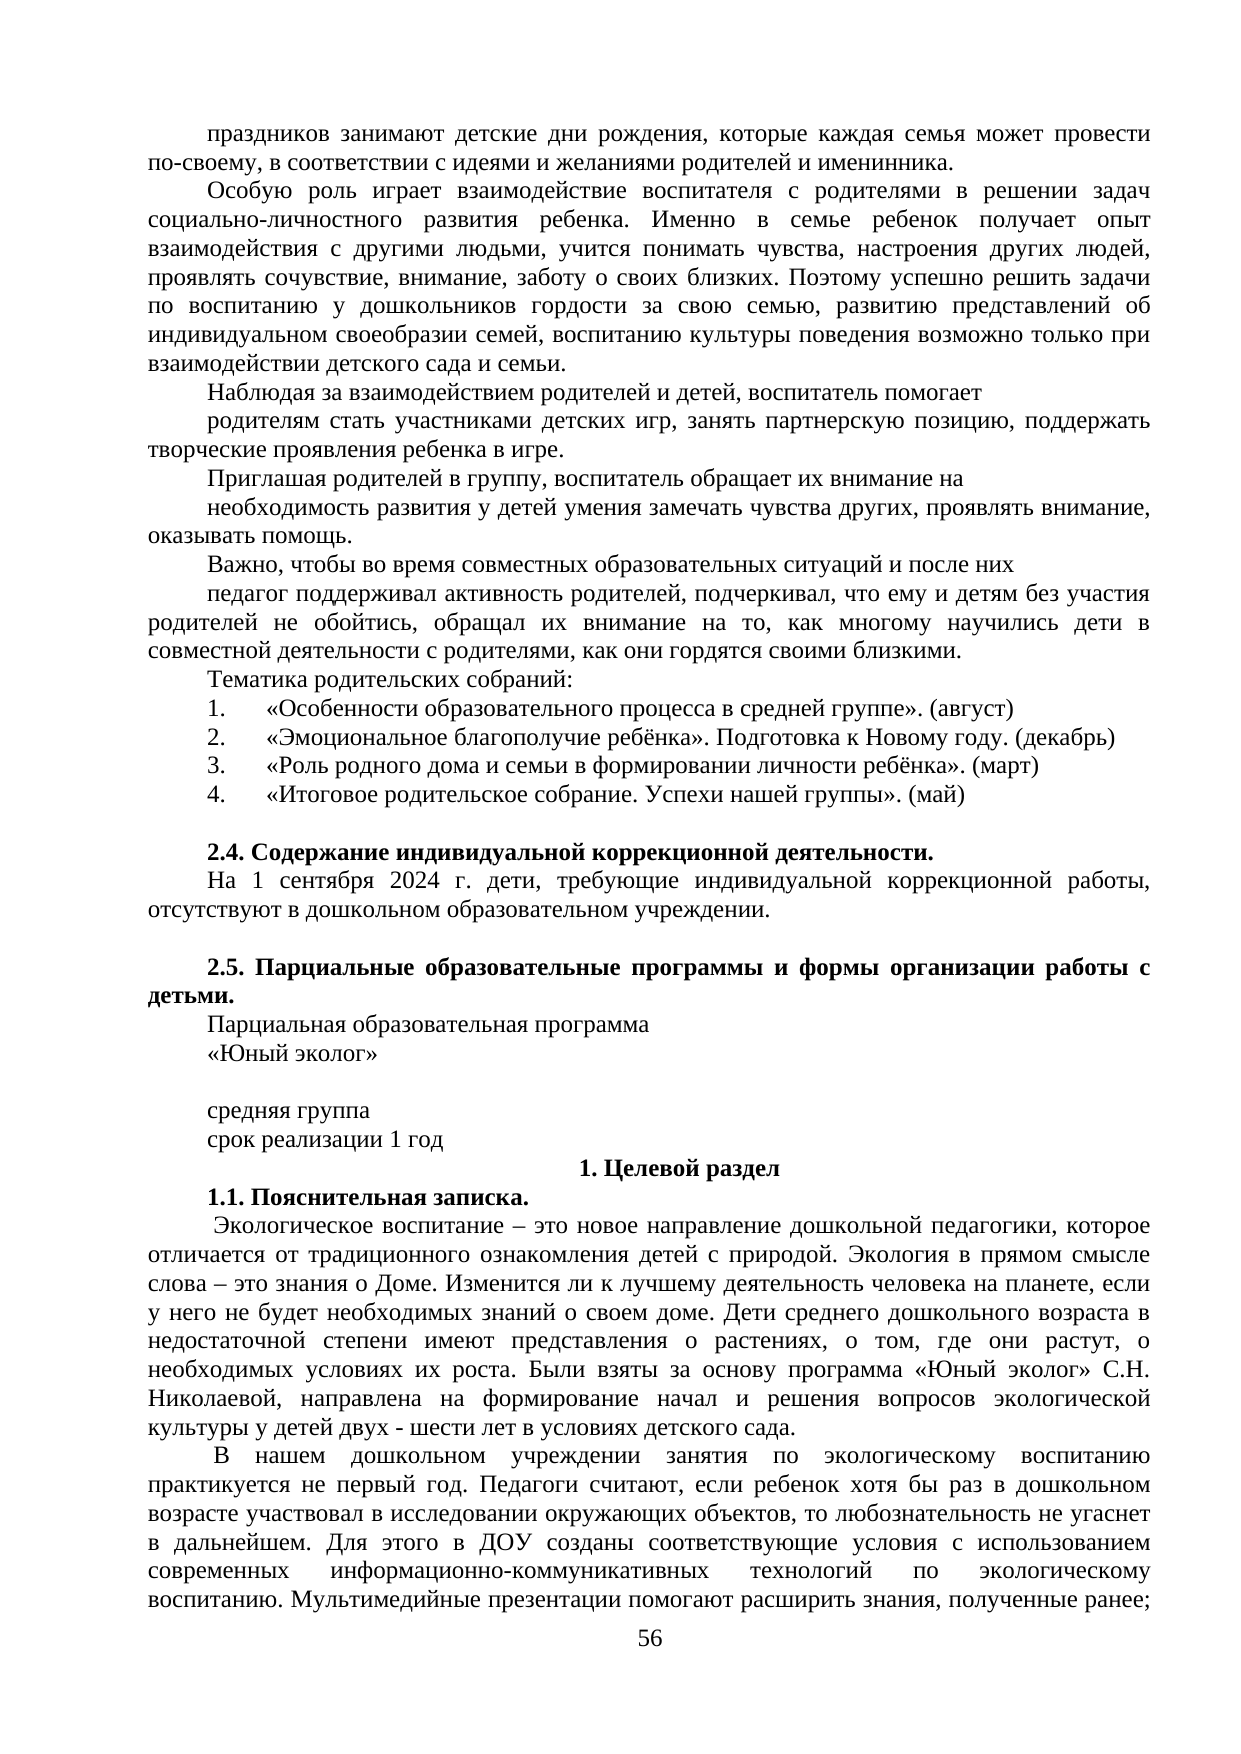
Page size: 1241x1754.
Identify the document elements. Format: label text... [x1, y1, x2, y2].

text «Юный эколог» [148, 1038, 1152, 1067]
text педагог поддерживал активность родителей, подчеркивал, что ему и детям без участия родителей не обойтись, обращал их внимание на то, как многому научились дети в совместной деятельности с родителями, как они гордятся своими близкими. [148, 578, 1152, 664]
list «Роль родного дома и семьи в формировании личности ребёнка». (март) [148, 751, 1152, 779]
list «Особенности образовательного процесса в средней группе». (август) [148, 693, 1152, 722]
text Наблюдая за взаимодействием родителей и детей, воспитатель помогает [148, 377, 1152, 406]
text родителям стать участниками детских игр, занять партнерскую позицию, поддержать творческие проявления ребенка в игре. [148, 406, 1152, 463]
text 2.4. Содержание индивидуальной коррекционной деятельности. [148, 837, 1152, 866]
text 1. Целевой раздел [148, 1153, 1152, 1182]
text срок реализации 1 год [148, 1124, 1152, 1153]
list «Эмоциональное благополучие ребёнка». Подготовка к Новому году. (декабрь) [148, 722, 1152, 751]
text праздников занимают детские дни рождения, которые каждая семья может провести по-своему, в соответствии с идеями и желаниями родителей и именинника. [148, 118, 1152, 176]
text Тематика родительских собраний: [148, 664, 1152, 693]
text Приглашая родителей в группу, воспитатель обращает их внимание на [148, 463, 1152, 492]
text Особую роль играет взаимодействие воспитателя с родителями в решении задач социально-личностного развития ребенка. Именно в семье ребенок получает опыт взаимодействия с другими людьми, учится понимать чувства, настроения других людей, проявлять сочувствие, внимание, заботу о своих близких. Поэтому успешно решить задачи по воспитанию у дошкольников гордости за свою семью, развитию представлений об индивидуальном своеобразии семей, воспитанию культуры поведения возможно только при взаимодействии детского сада и семьи. [148, 176, 1152, 377]
list «Итоговое родительское собрание. Успехи нашей группы». (май) [148, 779, 1152, 808]
text 1.1. Пояснительная записка. [148, 1182, 1152, 1211]
text Парциальная образовательная программа [148, 1009, 1152, 1038]
text Важно, чтобы во время совместных образовательных ситуаций и после них [148, 549, 1152, 578]
text необходимость развития у детей умения замечать чувства других, проявлять внимание, оказывать помощь. [148, 492, 1152, 549]
text На 1 сентября 2024 г. дети, требующие индивидуальной коррекционной работы, отсутствуют в дошкольном образовательном учреждении. [148, 866, 1152, 923]
text 2.5. Парциальные образовательные программы и формы организации работы с детьми. [148, 952, 1152, 1009]
text средняя группа [148, 1096, 1152, 1124]
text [148, 1441, 1152, 1613]
text Экологическое воспитание – это новое направление дошкольной педагогики, которое отличается от традиционного ознакомления детей с природой. Экология в прямом смысле слова – это знания о Доме. Изменится ли к лучшему деятельность человека на планете, если у него не будет необходимых знаний о своем доме. Дети среднего дошкольного возраста в недостаточной степени имеют представления о растениях, о том, где они растут, о необходимых условиях их роста. Были взяты за основу программа «Юный эколог» С.Н. Николаевой, направлена на формирование начал и решения вопросов экологической культуры у детей двух - шести лет в условиях детского сада. [148, 1211, 1152, 1441]
